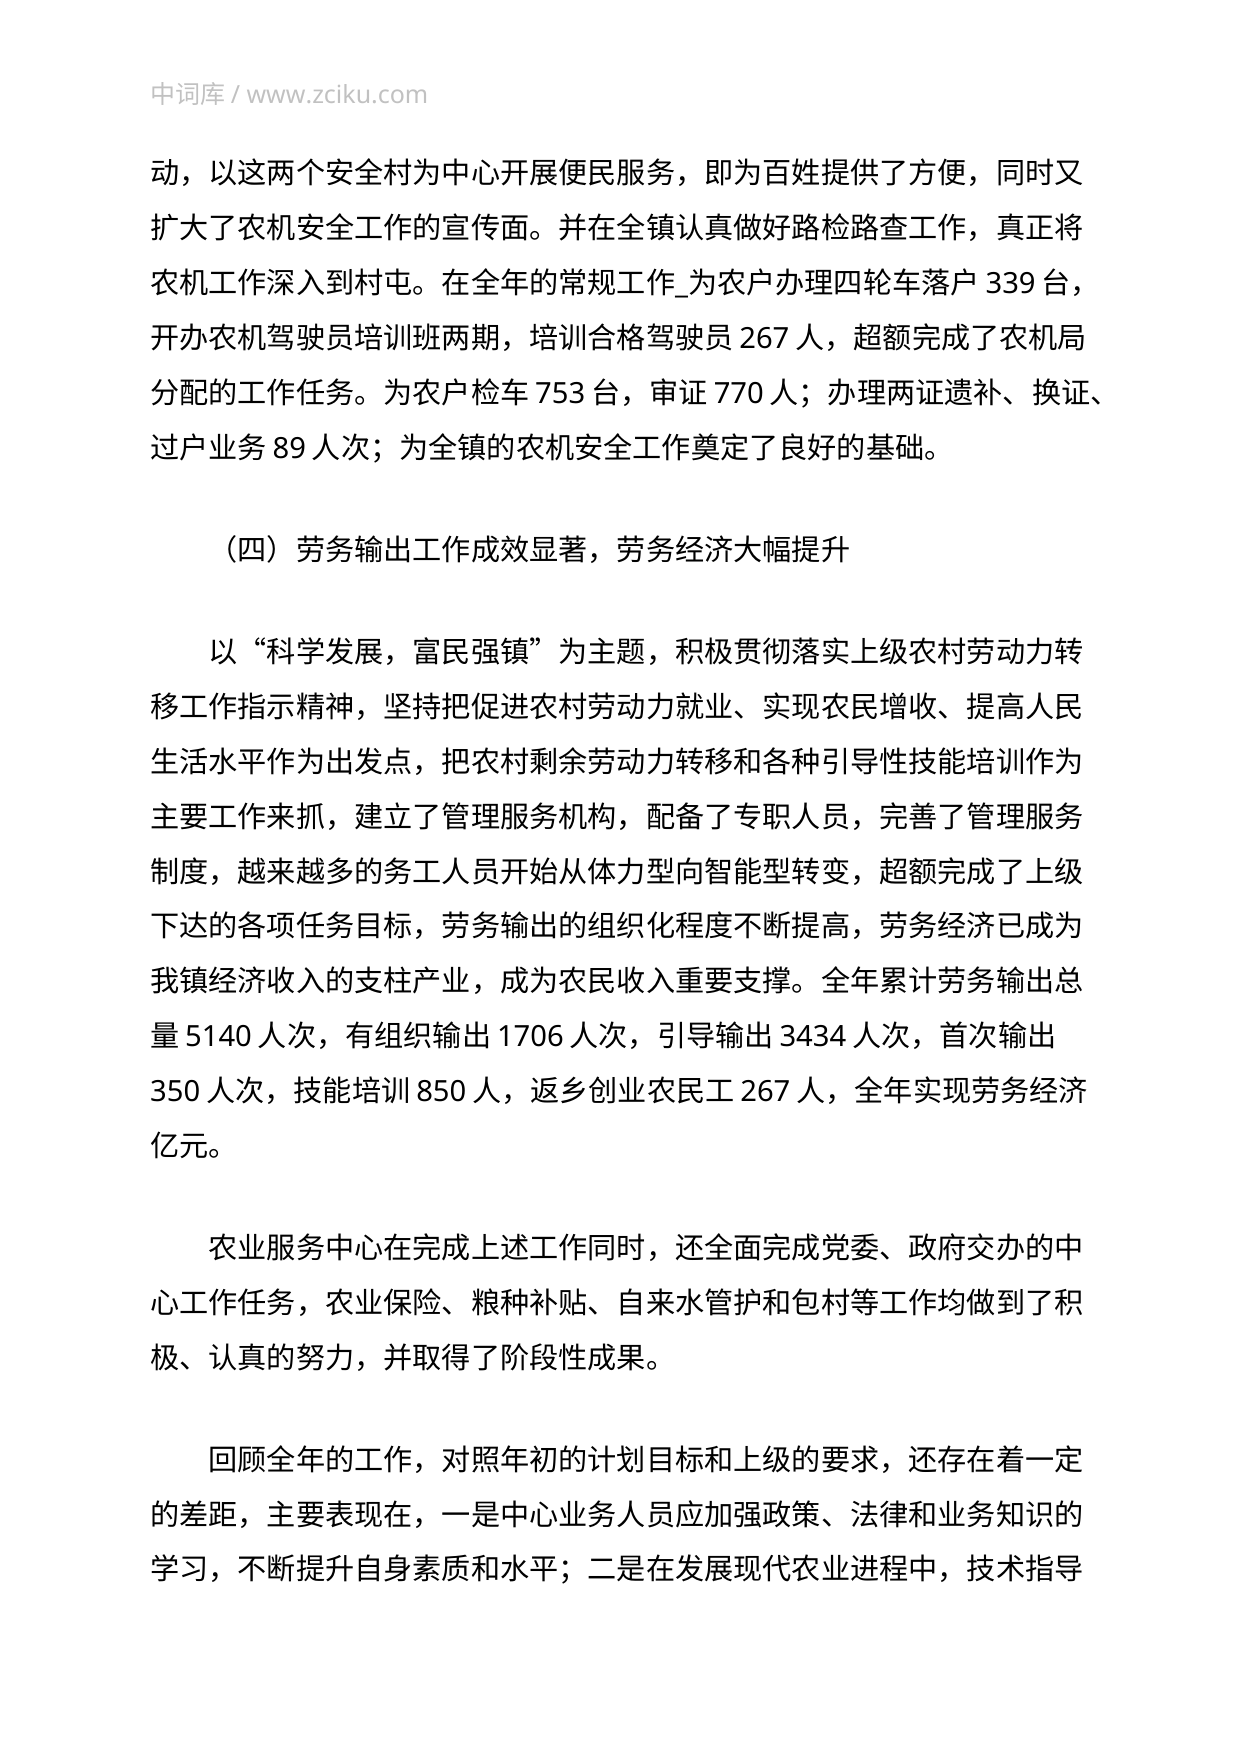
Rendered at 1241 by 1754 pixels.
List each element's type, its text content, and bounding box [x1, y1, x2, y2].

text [150, 150, 1090, 467]
text （四）劳务输出工作成效显著，劳务经济大幅提升 [150, 527, 1090, 569]
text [150, 1436, 1090, 1588]
text 农业服务中心在完成上述工作同时，还全面完成党委、政府交办的中心工作任务，农业保险、粮种补贴、自来水管护和包村等工作均做到了积极、认真的努力，并取得了阶段性成果。 [150, 1224, 1090, 1377]
text 以“科学发展，富民强镇”为主题，积极贯彻落实上级农村劳动力转移工作指示精神，坚持把促进农村劳动力就业、实现农民增收、提高人民生活水平作为出发点，把农村剩余劳动力转移和各种引导性技能培训作为主要工作来抓，建立了管理服务机构，配备了专职人员，完善了管理服务制度，越来越多的务工人员开始从体力型向智能型转变，超额完成了上级下达的各项任务目标，劳务输出的组织化程度不断提高，劳务经济已成为我镇经济收入的支柱产业，成为农民收入重要支撑。全年累计劳务输出总量5140人次，有组织输出1706人次，引导输出3434人次，首次输出350人次，技能培训850人，返乡创业农民工267人，全年实现劳务经济亿元。 [150, 628, 1090, 1165]
